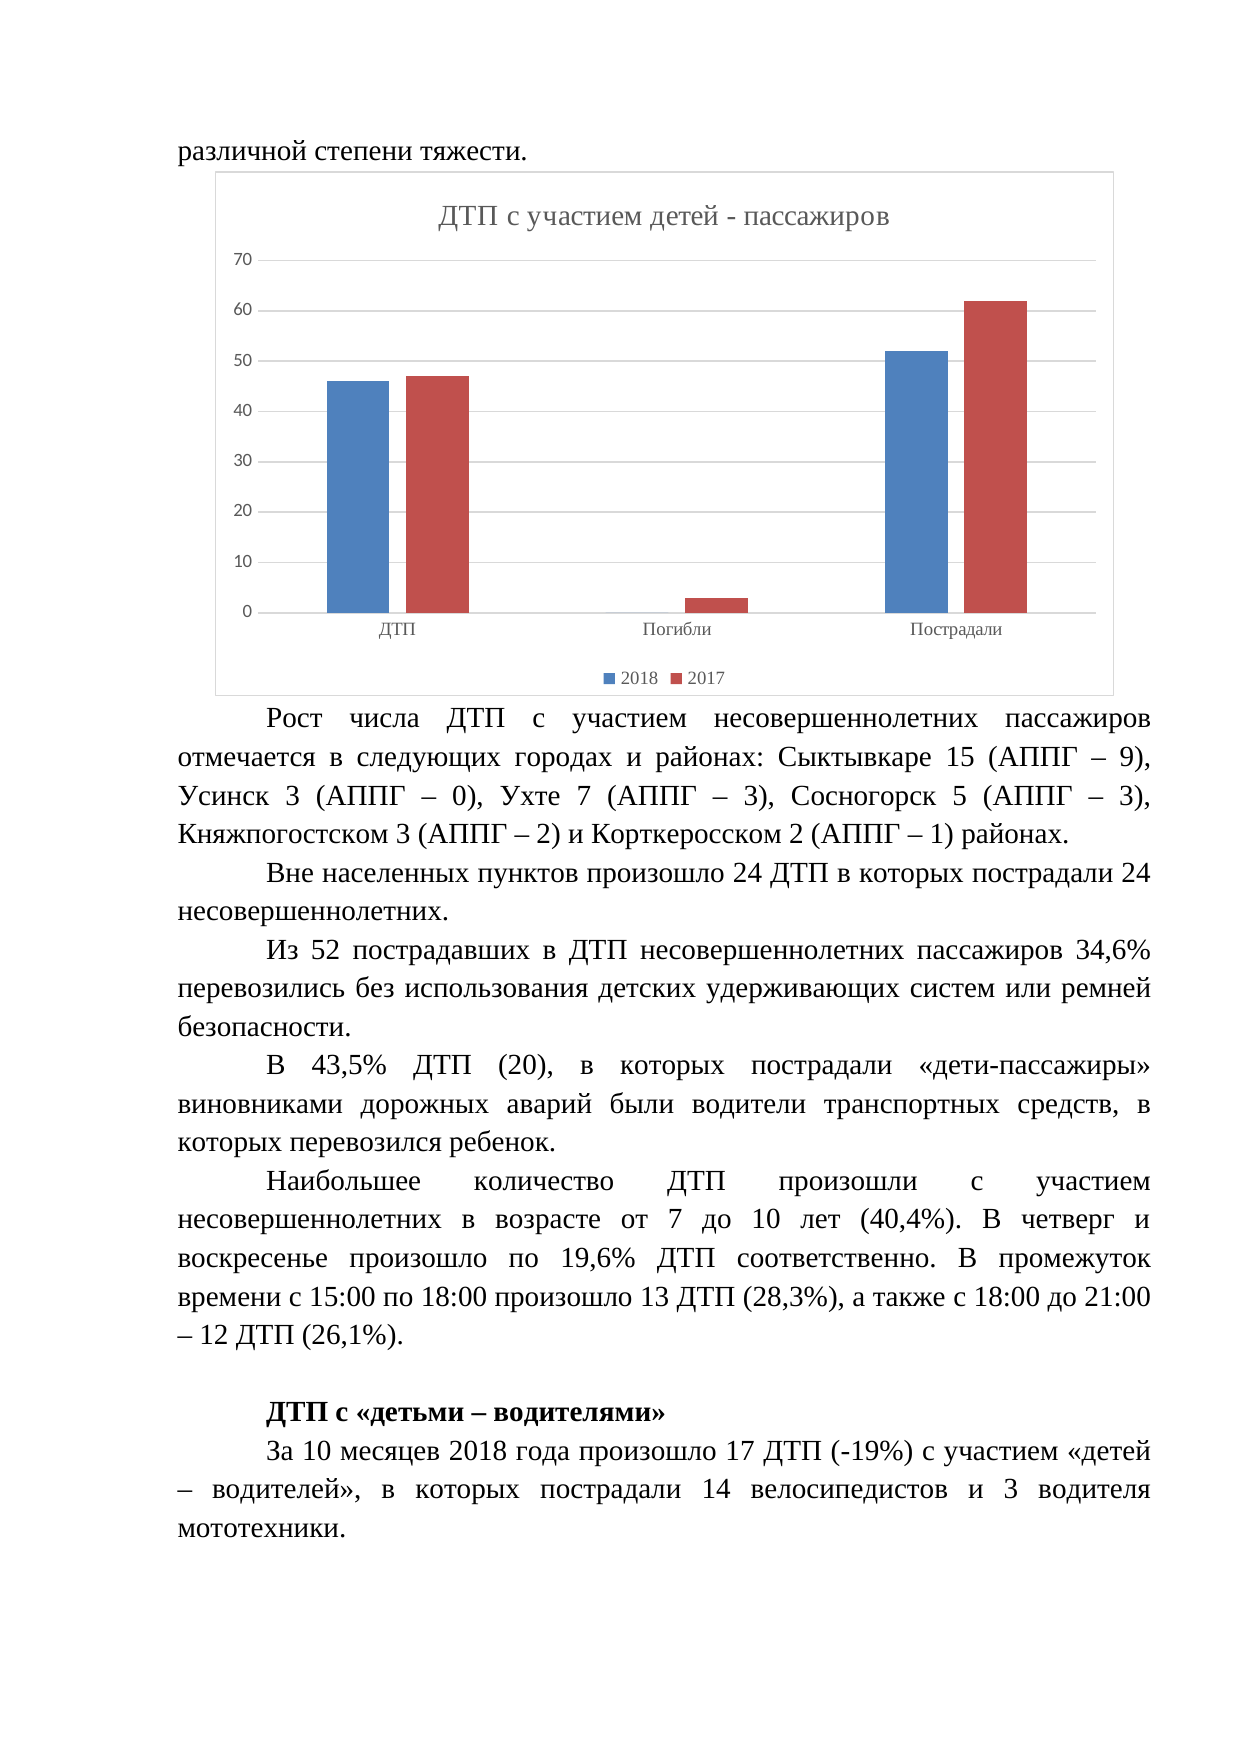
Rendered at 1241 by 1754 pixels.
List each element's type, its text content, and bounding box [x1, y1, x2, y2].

text Вне населенных пунктов произошло 24 ДТП в которых пострадали 24 несовершеннолетних. [177, 855, 1152, 927]
text В 43,5% ДТП (20), в которых пострадали «дети-пассажиры» виновниками дорожных аварий были водители транспортных средств, в которых перевозился ребенок. [177, 1047, 1152, 1158]
text За 10 месяцев 2018 года произошло 17 ДТП (-19%) с участием «детей – водителей», в которых пострадали 14 велосипедистов и 3 водителя мототехники. [177, 1433, 1152, 1543]
text Наибольшее количество ДТП произошли с участием несовершеннолетних в возрасте от 7 до 10 лет (40,4%). В четверг и воскресенье произошло по 19,6% ДТП соответственно. В промежуток времени с 15:00 по 18:00 произошло 13 ДТП (28,3%), а также с 18:00 до 21:00 – 12 ДТП (26,1%). [177, 1163, 1152, 1351]
text Из 52 пострадавших в ДТП несовершеннолетних пассажиров 34,6% перевозились без использования детских удерживающих систем или ремней безопасности. [177, 932, 1152, 1042]
text Рост числа ДТП с участием несовершеннолетних пассажиров отмечается в следующих городах и районах: Сыктывкаре 15 (АППГ – 9), Усинск 3 (АППГ – 0), Ухте 7 (АППГ – 3), Сосногорск 5 (АППГ – 3), Княжпогостском 3 (АППГ – 2) и Корткеросском 2 (АППГ – 1) районах. [177, 701, 1152, 850]
text ДТП с «детьми – водителями» [177, 1394, 1152, 1428]
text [177, 133, 1152, 166]
